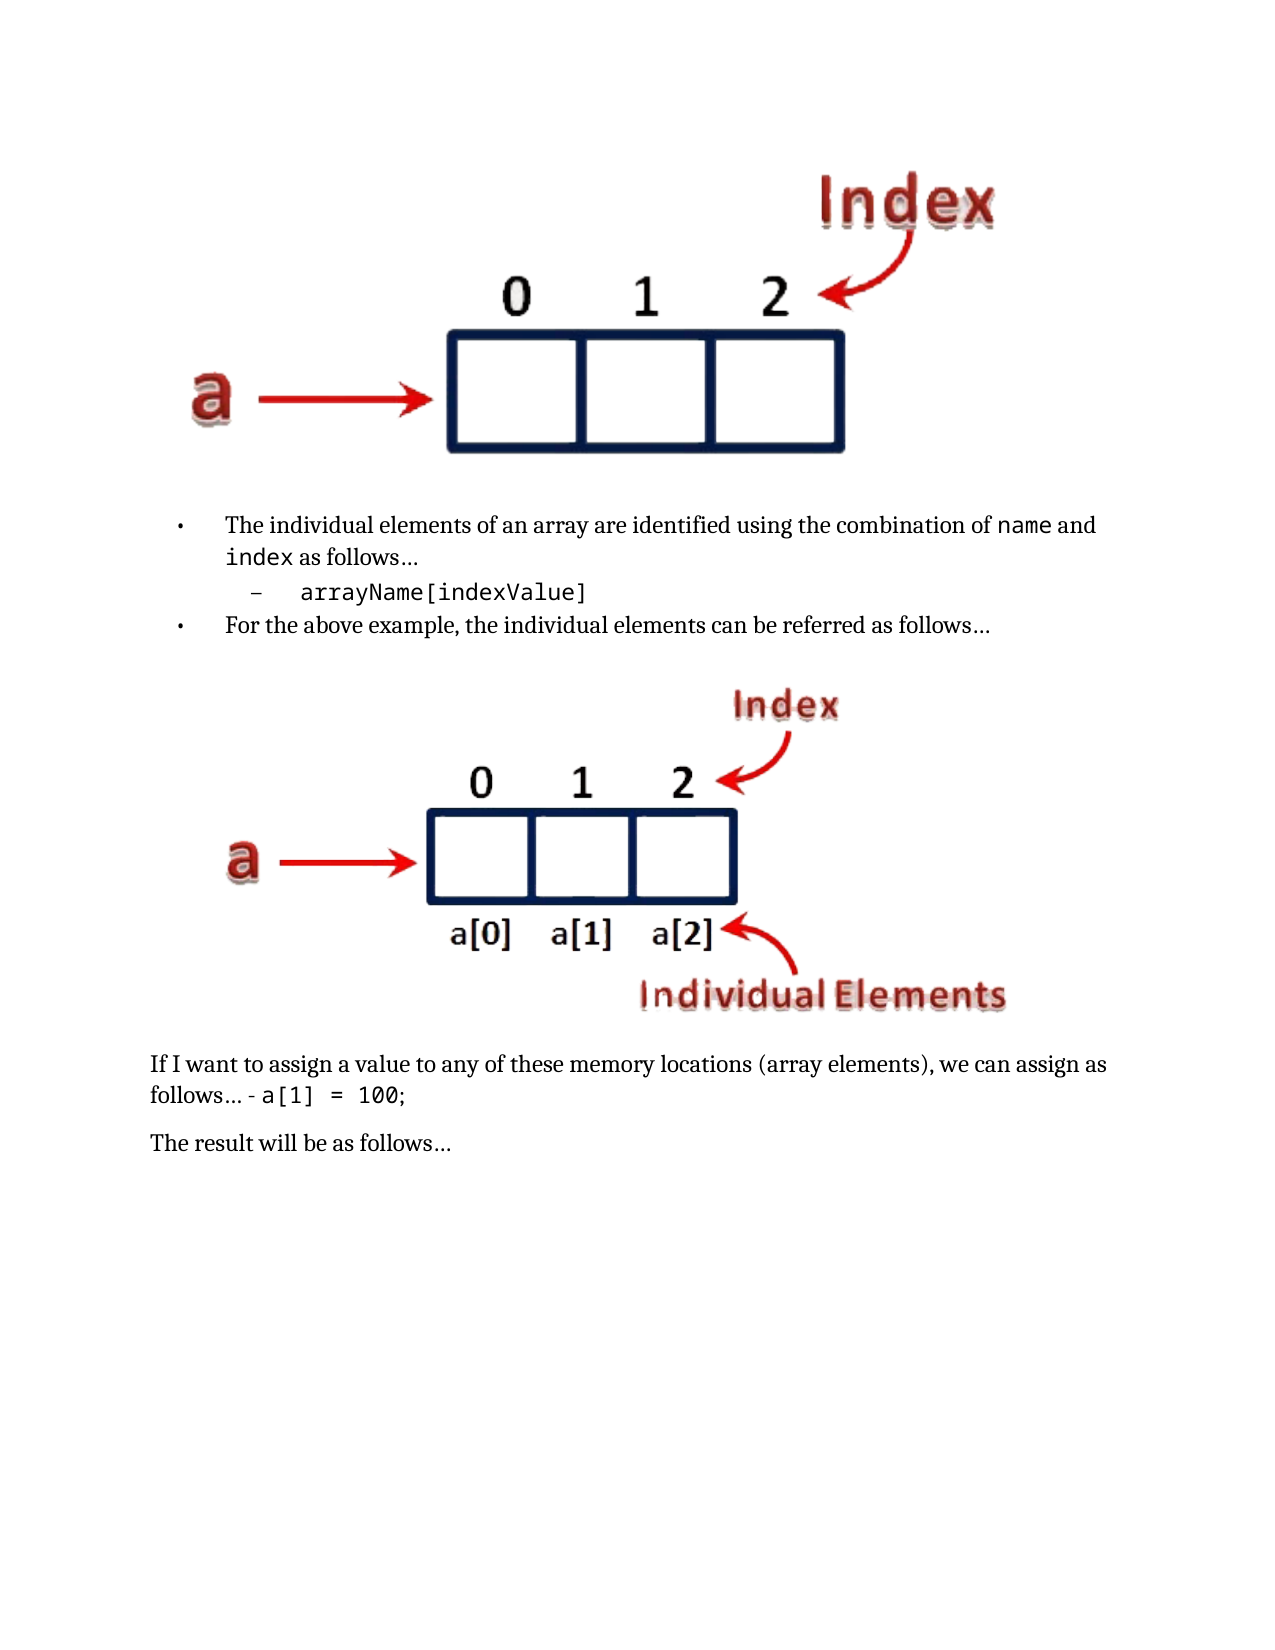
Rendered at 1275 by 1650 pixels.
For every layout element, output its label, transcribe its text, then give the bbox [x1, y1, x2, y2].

list For the above example, the individual elements can be referred as follows… [175, 611, 1125, 639]
list arrayName[indexValue] [250, 576, 1125, 607]
text If I want to assign a value to any of these memory locations (array elements), we can assign as follows… - a[1] = 100; [150, 1050, 1125, 1110]
text The result will be as follows… [150, 1129, 1125, 1157]
picture [168, 150, 1044, 491]
picture [168, 658, 1044, 1032]
list The individual elements of an array are identified using the combination of name and index as follows… [175, 509, 1125, 572]
